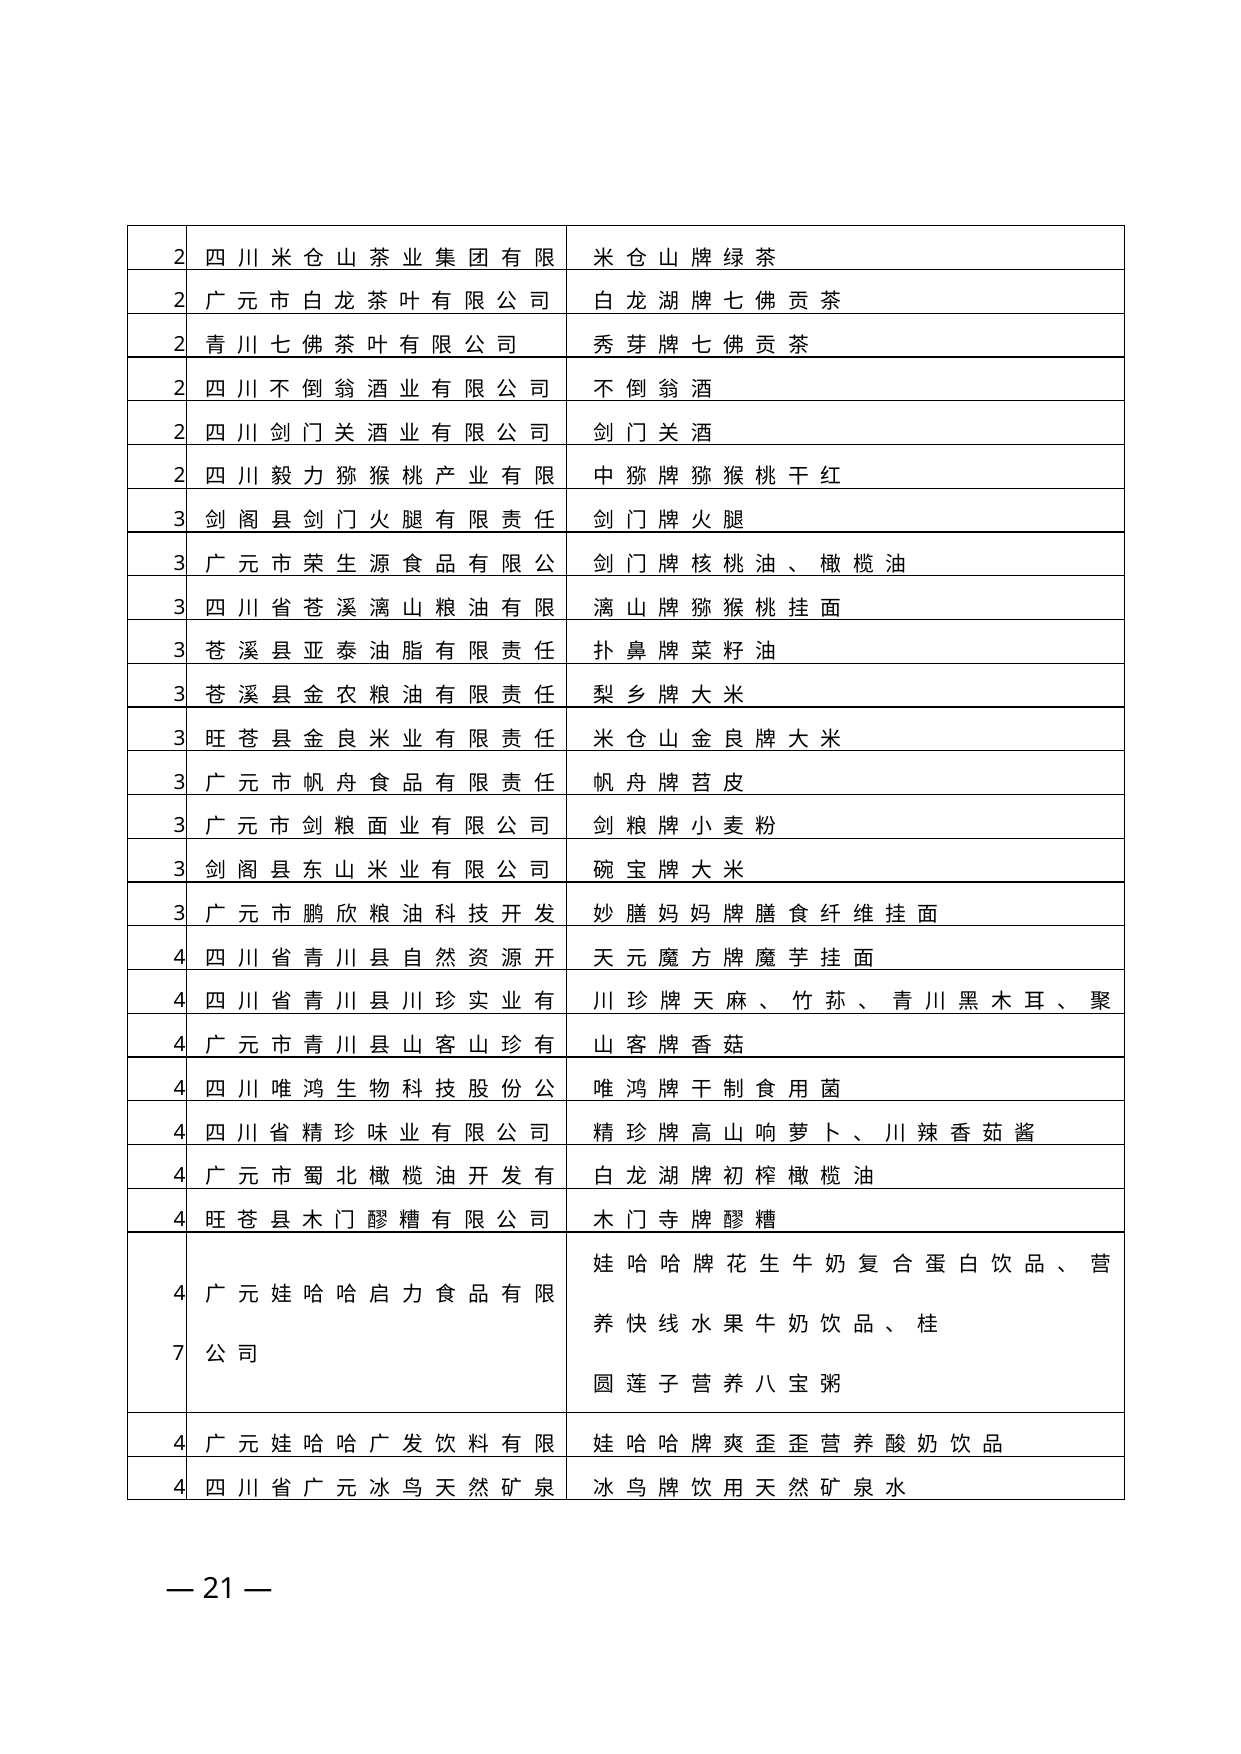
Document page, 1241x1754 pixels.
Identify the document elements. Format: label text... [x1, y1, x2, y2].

table_cell 40 [128, 926, 186, 969]
table_cell 广元娃哈哈广发饮料有限公司 [187, 1413, 566, 1456]
table_cell 28 [128, 401, 186, 444]
table_cell 青川七佛茶叶有限公司 [187, 314, 566, 356]
table_cell 白龙湖牌初榨橄榄油 [567, 1145, 1124, 1188]
table_cell 四川省苍溪漓山粮油有限公司 [187, 576, 566, 619]
table_cell 26 [128, 314, 186, 356]
table_cell 帆舟牌苕皮 [567, 751, 1124, 794]
table_cell 39 [128, 883, 186, 925]
table_cell 秀芽牌七佛贡茶 [567, 314, 1124, 356]
table_cell 38 [128, 839, 186, 881]
table_cell 山客牌香菇 [567, 1014, 1124, 1056]
table_cell 30 [128, 489, 186, 531]
table_cell 33 [128, 620, 186, 663]
table_cell 精珍牌高山响萝卜、川辣香茹酱 [567, 1101, 1124, 1144]
table_cell 47 [128, 1233, 186, 1412]
table_cell 广元市蜀北橄榄油开发有限责任公司 [187, 1145, 566, 1188]
table_cell 米仓山牌绿茶 [567, 226, 1124, 269]
table_cell 43 [128, 1058, 186, 1100]
table_cell 广元市帆舟食品有限责任公司 [187, 751, 566, 794]
table_cell 广元市剑粮面业有限公司 [187, 795, 566, 838]
table_cell 不倒翁酒 [567, 358, 1124, 400]
table_cell 扑鼻牌菜籽油 [567, 620, 1124, 663]
table_cell 四川剑门关酒业有限公司 [187, 401, 566, 444]
table_cell 冰鸟牌饮用天然矿泉水 [567, 1457, 1124, 1499]
table_cell 剑粮牌小麦粉 [567, 795, 1124, 838]
table_cell 四川省青川县自然资源开发有限公司 [187, 926, 566, 969]
table_cell 旺苍县金良米业有限责任公司 [187, 708, 566, 750]
table_cell 唯鸿牌干制食用菌 [567, 1058, 1124, 1100]
table_cell 剑阁县剑门火腿有限责任公司 [187, 489, 566, 531]
table_cell 四川省广元冰鸟天然矿泉水有限责任公司 [187, 1457, 566, 1499]
table_cell 35 [128, 708, 186, 750]
table_cell 剑门牌火腿 [567, 489, 1124, 531]
table_cell 四川米仓山茶业集团有限公司 [187, 226, 566, 269]
table_cell 娃哈哈牌花生牛奶复合蛋白饮品、营养快线水果牛奶饮品、桂 圆莲子营养八宝粥 [567, 1233, 1124, 1412]
table_cell 广元市鹏欣粮油科技开发有限公司 [187, 883, 566, 925]
table_cell 四川不倒翁酒业有限公司 [187, 358, 566, 400]
table_cell 广元市荣生源食品有限公司 [187, 533, 566, 575]
table_cell 白龙湖牌七佛贡茶 [567, 270, 1124, 313]
table_cell 中猕牌猕猴桃干红 [567, 445, 1124, 488]
table_cell 42 [128, 1014, 186, 1056]
table_cell 四川省青川县川珍实业有限公司 [187, 970, 566, 1013]
table_cell 31 [128, 533, 186, 575]
table_cell 剑阁县东山米业有限公司 [187, 839, 566, 881]
table_cell 37 [128, 795, 186, 838]
table_cell 27 [128, 358, 186, 400]
table_cell 49 [128, 1457, 186, 1499]
table_cell 36 [128, 751, 186, 794]
table_cell 四川省精珍味业有限公司 [187, 1101, 566, 1144]
table_cell 25 [128, 270, 186, 313]
table_cell 米仓山金良牌大米 [567, 708, 1124, 750]
table_cell 苍溪县亚泰油脂有限责任公司 [187, 620, 566, 663]
table_cell 广元市青川县山客山珍有限责任公司 [187, 1014, 566, 1056]
table_cell 32 [128, 576, 186, 619]
table_cell 29 [128, 445, 186, 488]
table_cell 34 [128, 664, 186, 706]
table_cell 41 [128, 970, 186, 1013]
table_cell 剑门关酒 [567, 401, 1124, 444]
table_cell 48 [128, 1413, 186, 1456]
table_cell 四川唯鸿生物科技股份公司 [187, 1058, 566, 1100]
table_cell 24 [128, 226, 186, 269]
table_cell 漓山牌猕猴桃挂面 [567, 576, 1124, 619]
table_cell 川珍牌天麻、竹荪、青川黑木耳、聚山味牌香辣黑木耳 [567, 970, 1124, 1013]
table_cell 苍溪县金农粮油有限责任公司 [187, 664, 566, 706]
table_cell 天元魔方牌魔芋挂面 [567, 926, 1124, 969]
table_cell 46 [128, 1189, 186, 1231]
table_cell 44 [128, 1101, 186, 1144]
table_cell 妙膳妈妈牌膳食纤维挂面 [567, 883, 1124, 925]
table_cell 娃哈哈牌爽歪歪营养酸奶饮品 [567, 1413, 1124, 1456]
table_cell 广元市白龙茶叶有限公司 [187, 270, 566, 313]
table_cell 45 [128, 1145, 186, 1188]
table_cell 剑门牌核桃油、橄榄油 [567, 533, 1124, 575]
table_cell 四川毅力猕猴桃产业有限公司 [187, 445, 566, 488]
table_cell 梨乡牌大米 [567, 664, 1124, 706]
table_cell 旺苍县木门醪糟有限公司 [187, 1189, 566, 1231]
table_cell 碗宝牌大米 [567, 839, 1124, 881]
table_cell 木门寺牌醪糟 [567, 1189, 1124, 1231]
table_cell 广元娃哈哈启力食品有限公司 [187, 1233, 566, 1412]
